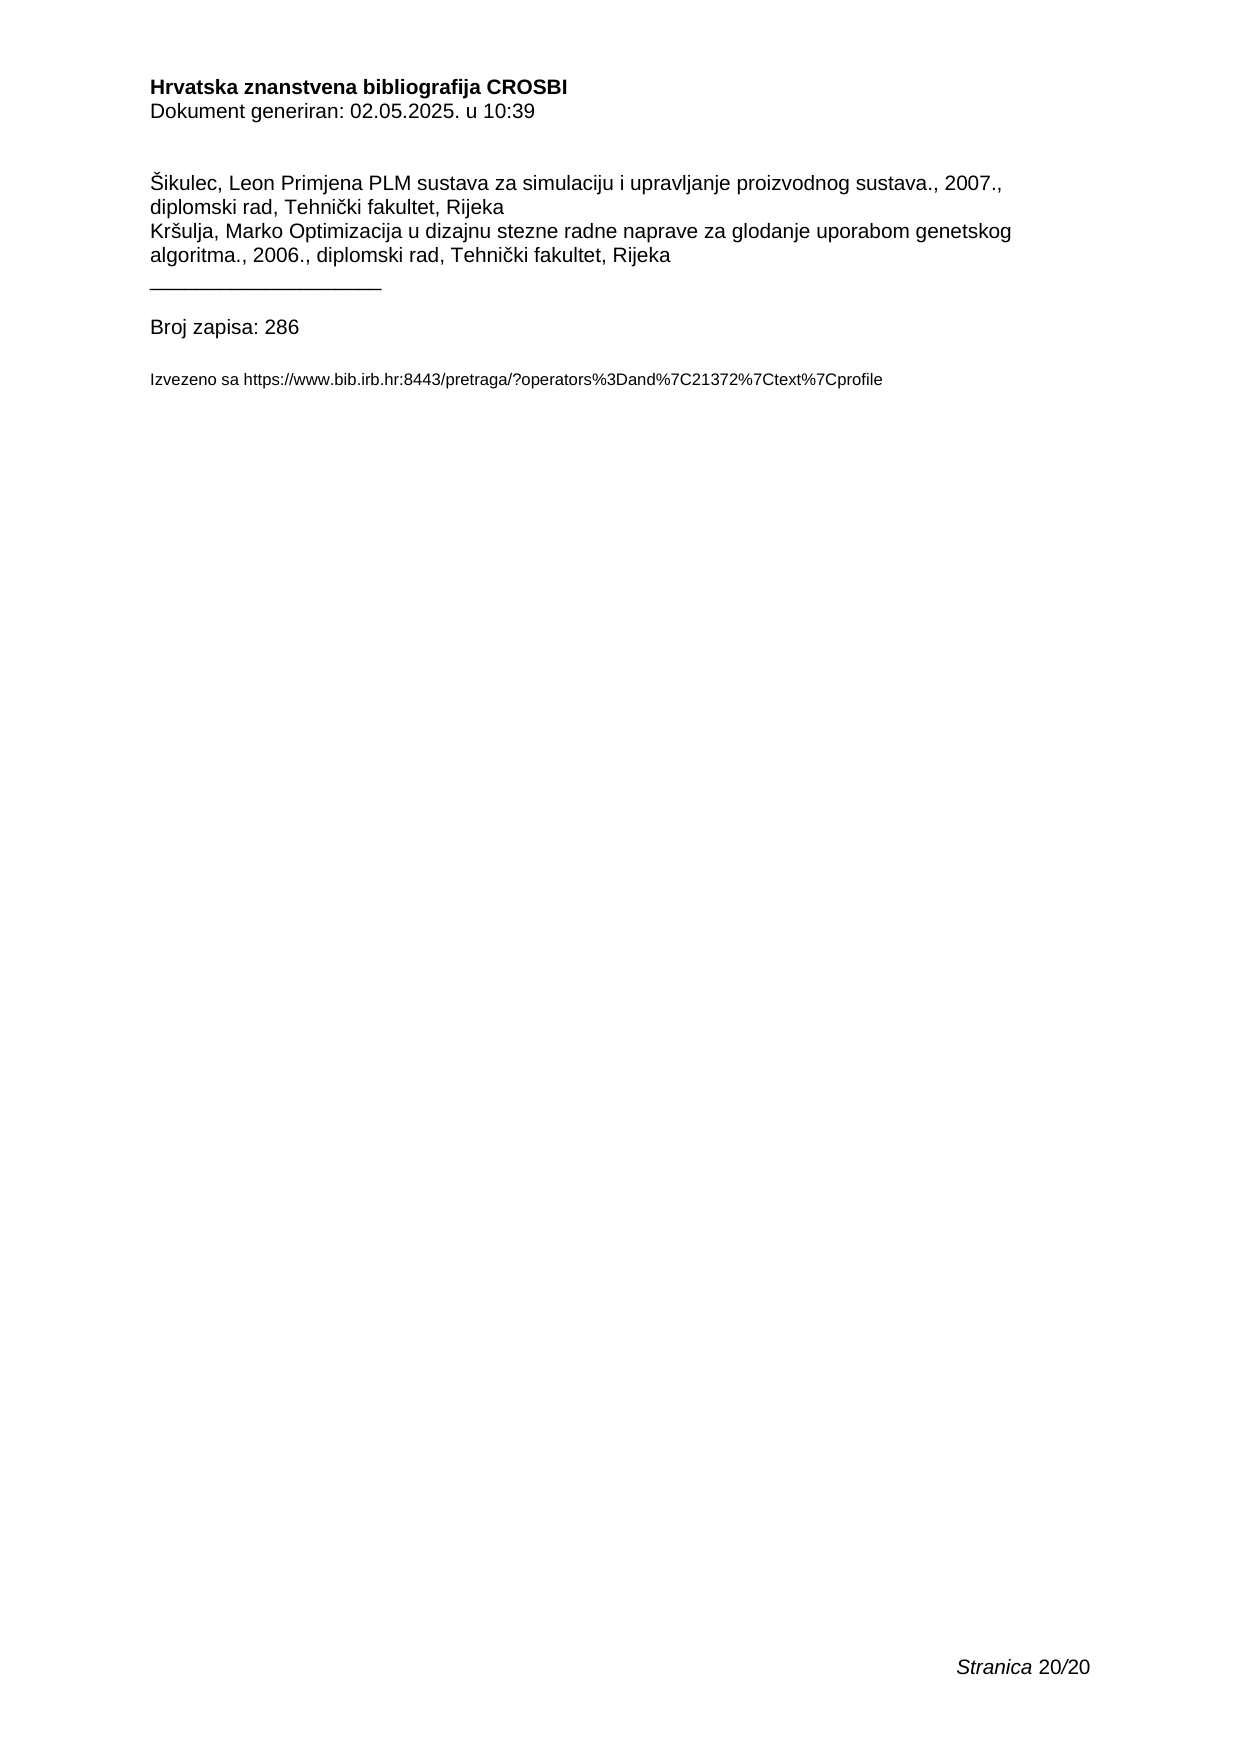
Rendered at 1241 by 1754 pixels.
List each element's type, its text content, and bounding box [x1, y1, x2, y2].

text Izvezeno sa https://www.bib.irb.hr:8443/pretraga/?operators%3Dand%7C21372%7Ctext%7Cprofile [150, 370, 1090, 389]
text ____________________ [150, 267, 1090, 291]
text Kršulja, Marko [150, 219, 1090, 267]
text Broj zapisa: 286 [150, 315, 1090, 339]
text Šikulec, Leon [150, 171, 1090, 219]
